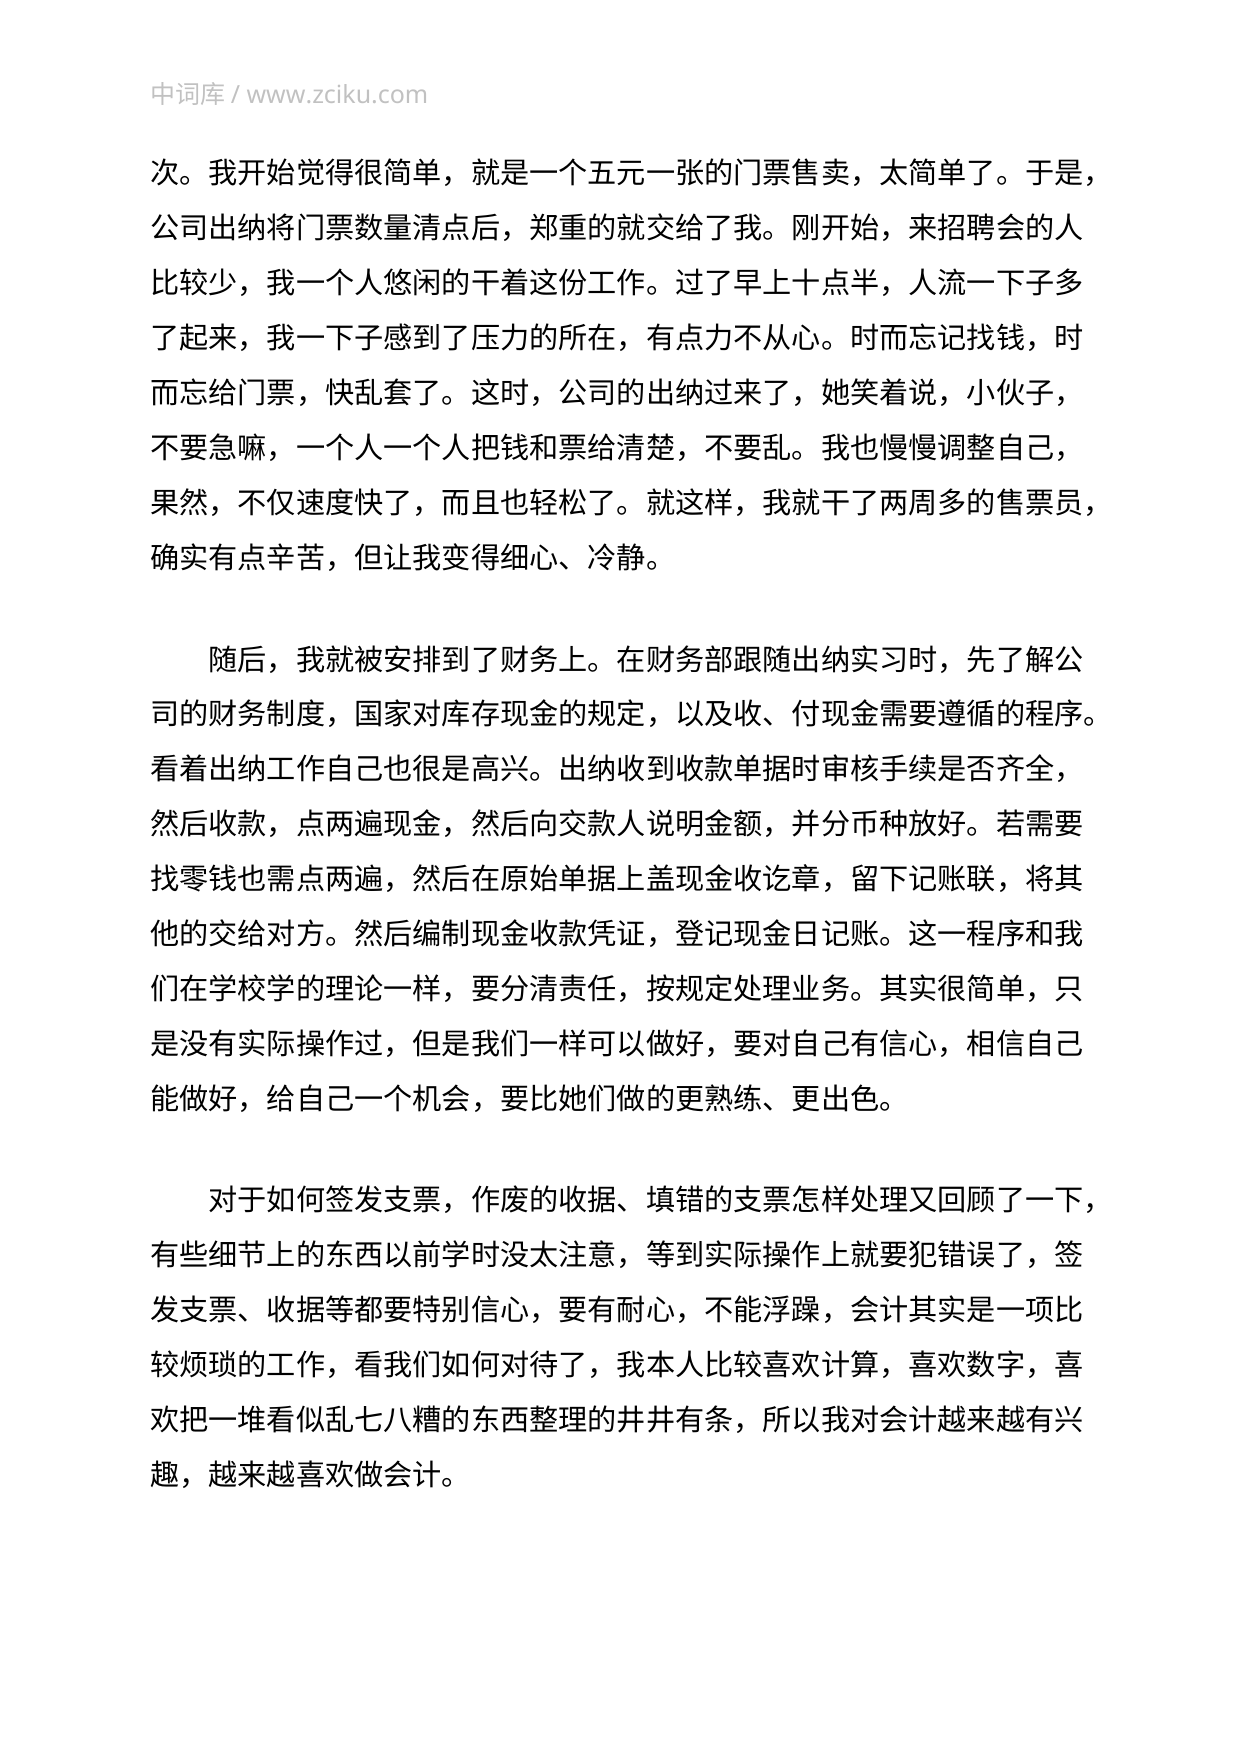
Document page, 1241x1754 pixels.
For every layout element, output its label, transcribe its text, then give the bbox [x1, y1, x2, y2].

text 随后，我就被安排到了财务上。在财务部跟随出纳实习时，先了解公司的财务制度，国家对库存现金的规定，以及收、付现金需要遵循的程序。看着出纳工作自己也很是高兴。出纳收到收款单据时审核手续是否齐全，然后收款，点两遍现金，然后向交款人说明金额，并分币种放好。若需要找零钱也需点两遍，然后在原始单据上盖现金收讫章，留下记账联，将其他的交给对方。然后编制现金收款凭证，登记现金日记账。这一程序和我们在学校学的理论一样，要分清责任，按规定处理业务。其实很简单，只是没有实际操作过，但是我们一样可以做好，要对自己有信心，相信自己能做好，给自己一个机会，要比她们做的更熟练、更出色。 [150, 636, 1090, 1117]
text 对于如何签发支票，作废的收据、填错的支票怎样处理又回顾了一下，有些细节上的东西以前学时没太注意，等到实际操作上就要犯错误了，签发支票、收据等都要特别信心，要有耐心，不能浮躁，会计其实是一项比较烦琐的工作，看我们如何对待了，我本人比较喜欢计算，喜欢数字，喜欢把一堆看似乱七八糟的东西整理的井井有条，所以我对会计越来越有兴趣，越来越喜欢做会计。 [150, 1177, 1090, 1494]
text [150, 150, 1090, 577]
